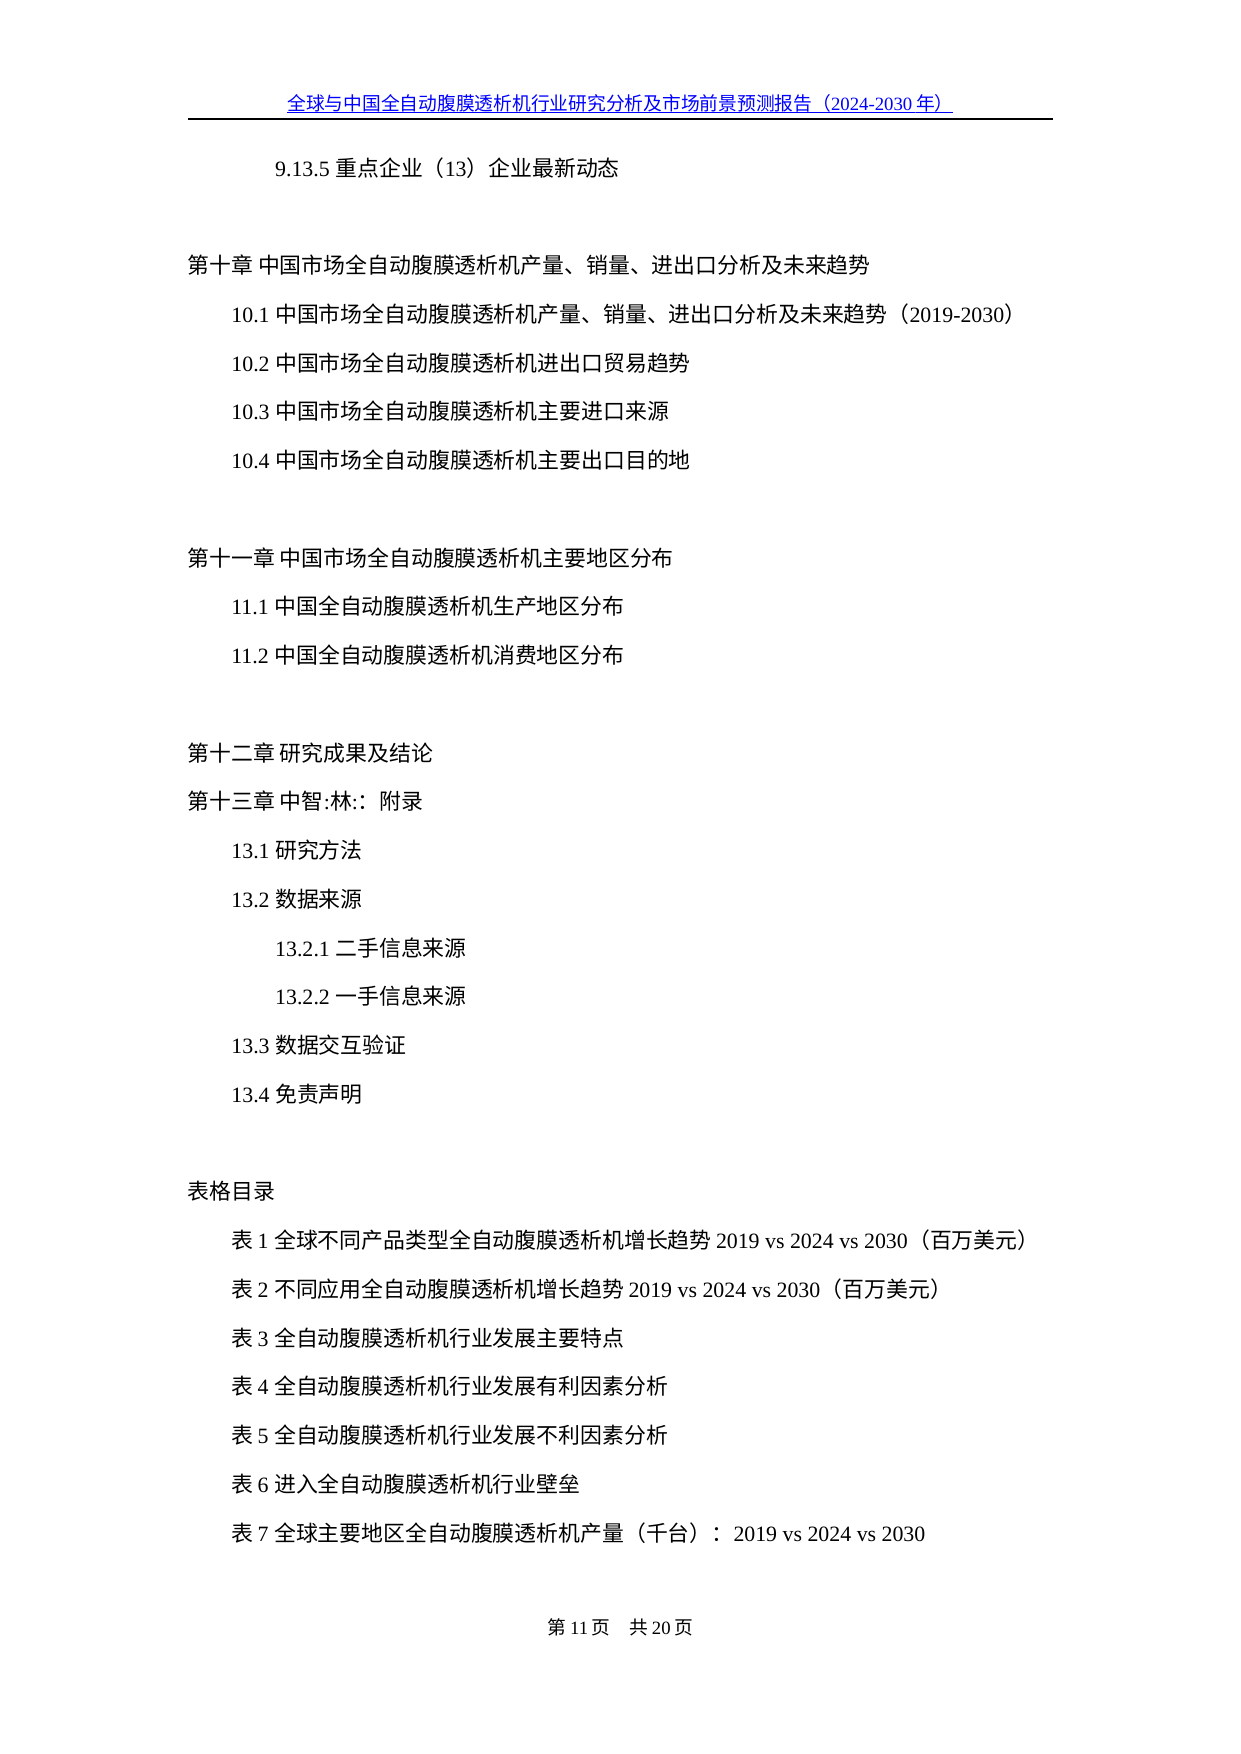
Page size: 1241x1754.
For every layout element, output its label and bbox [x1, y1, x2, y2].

text [187, 150, 1053, 1548]
